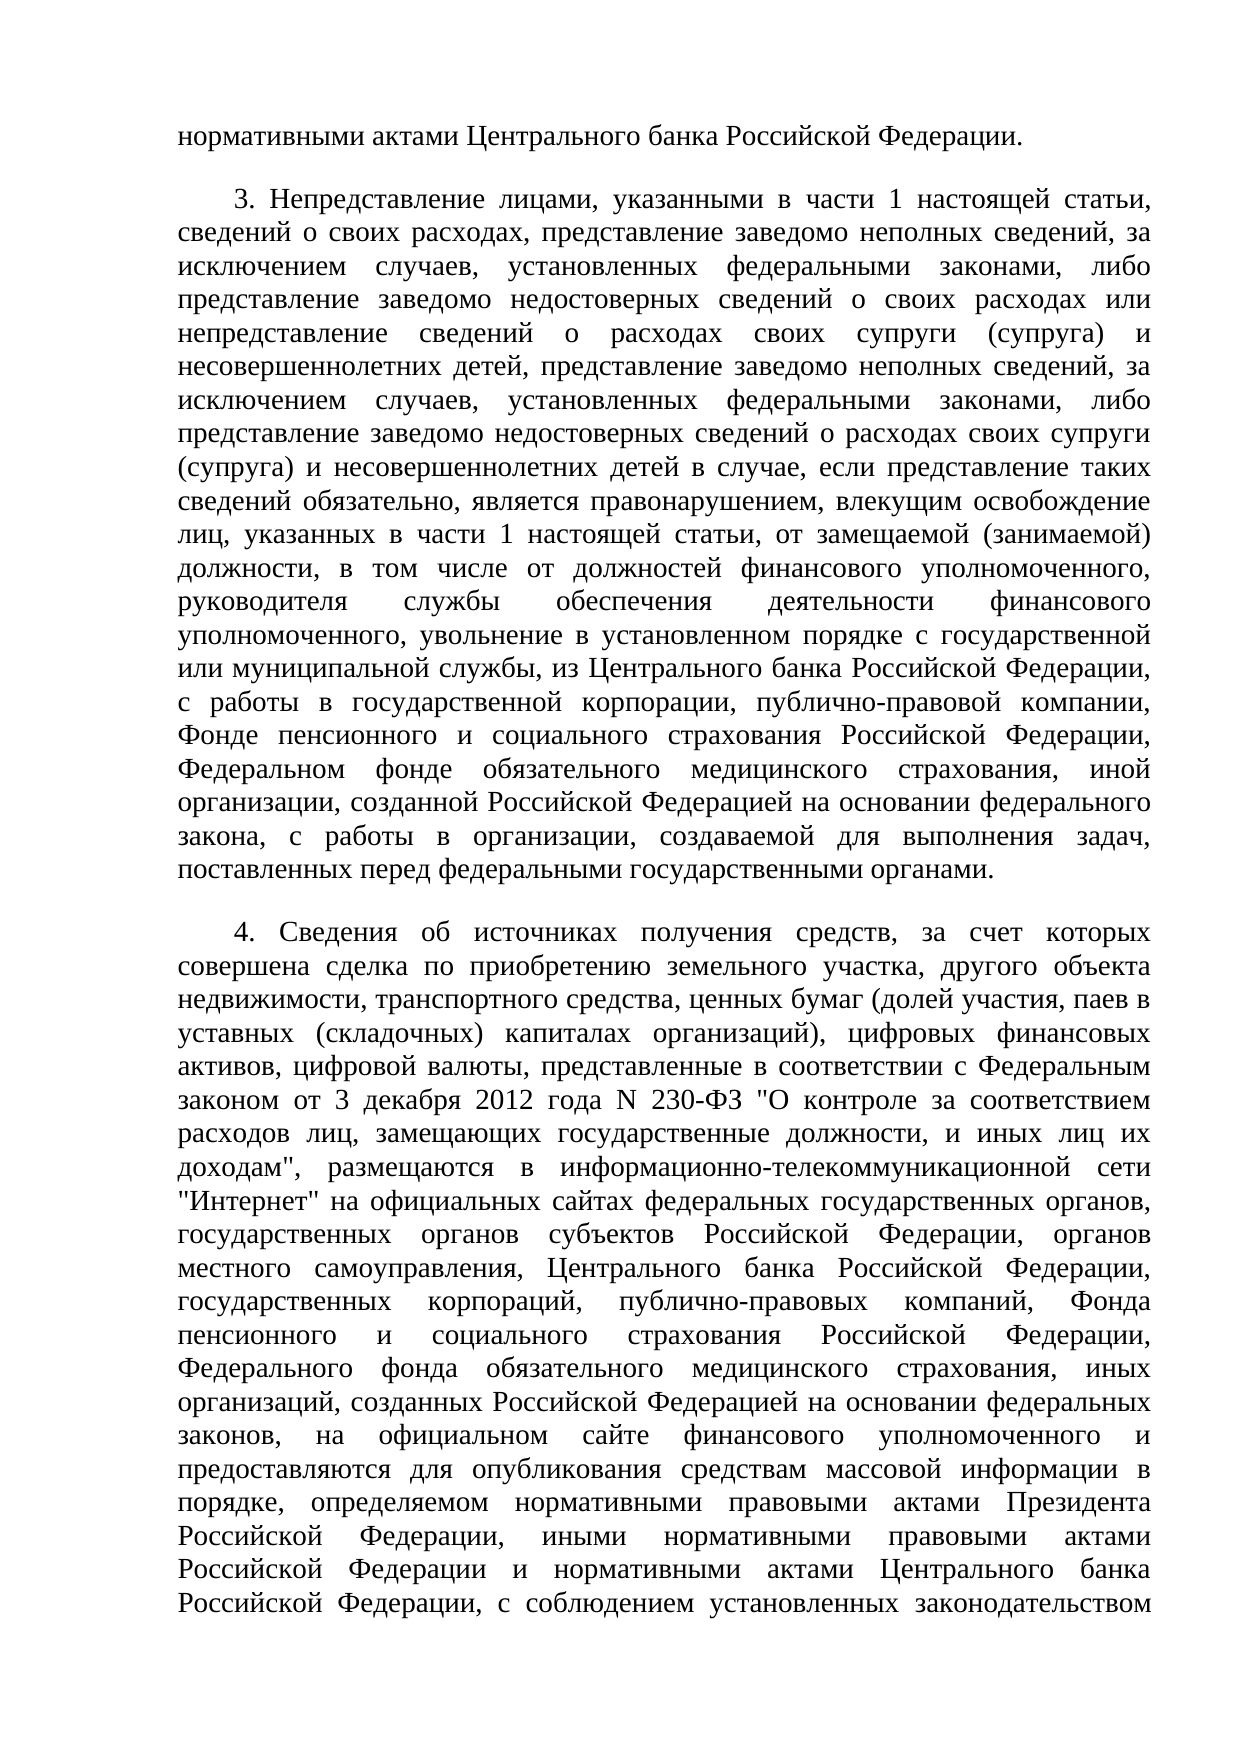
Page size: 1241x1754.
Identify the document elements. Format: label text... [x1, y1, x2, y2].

text 3. Непредставление лицами, указанными в части 1 настоящей статьи, сведений о своих расходах, представление заведомо неполных сведений, за исключением случаев, установленных федеральными законами, либо представление заведомо недостоверных сведений о своих расходах или непредставление сведений о расходах своих супруги (супруга) и несовершеннолетних детей, представление заведомо неполных сведений, за исключением случаев, установленных федеральными законами, либо представление заведомо недостоверных сведений о расходах своих супруги (супруга) и несовершеннолетних детей в случае, если представление таких сведений обязательно, является правонарушением, влекущим освобождение лиц, указанных в части 1 настоящей статьи, от замещаемой (занимаемой) должности, в том числе от должностей финансового уполномоченного, руководителя службы обеспечения деятельности финансового уполномоченного, увольнение в установленном порядке с государственной или муниципальной службы, из Центрального банка Российской Федерации, с работы в государственной корпорации, публично-правовой компании, Фонде пенсионного и социального страхования Российской Федерации, Федеральном фонде обязательного медицинского страхования, иной организации, созданной Российской Федерацией на основании федерального закона, с работы в организации, создаваемой для выполнения задач, поставленных перед федеральными государственными органами. [177, 181, 1152, 885]
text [177, 914, 1152, 1619]
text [177, 118, 1152, 152]
